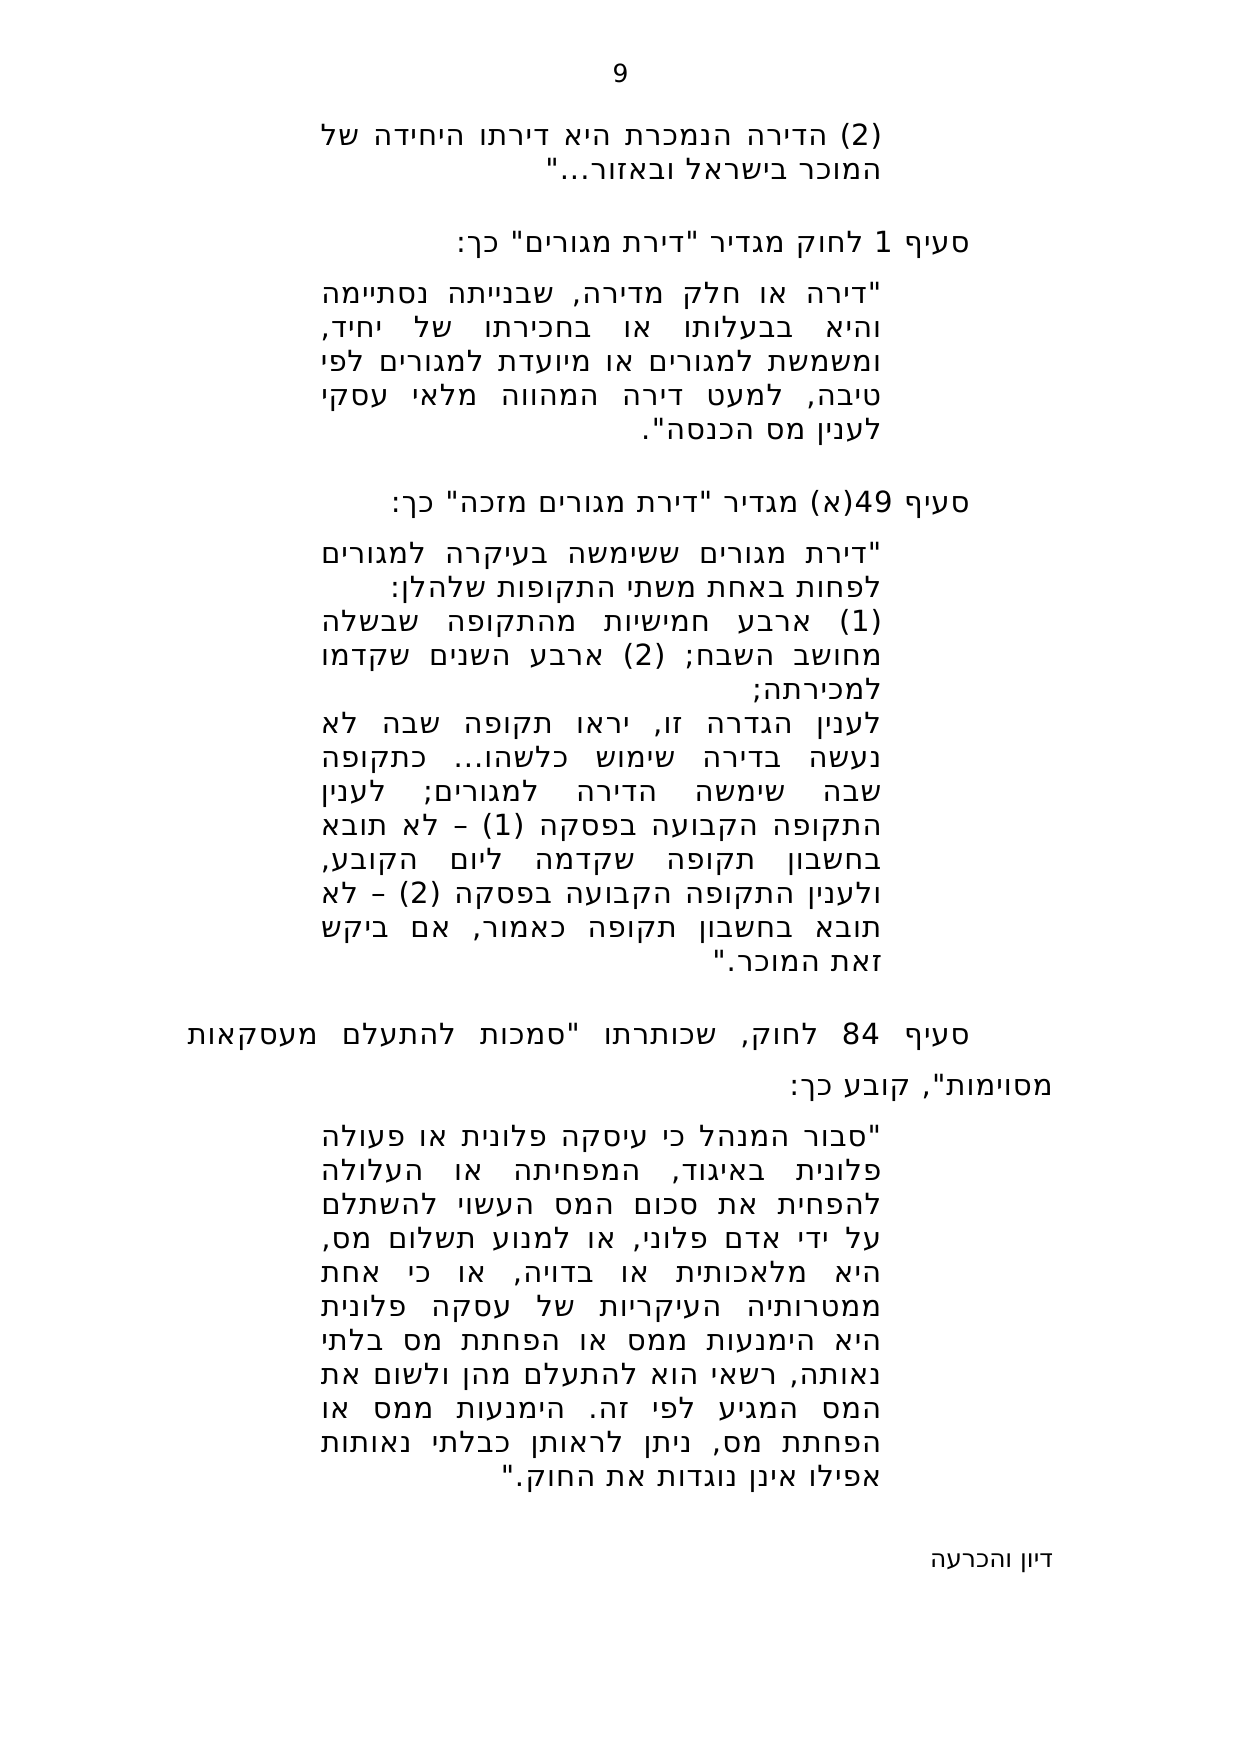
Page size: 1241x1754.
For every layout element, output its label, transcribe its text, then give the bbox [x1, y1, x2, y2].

text דיון והכרעה [187, 1544, 1053, 1573]
text (2) הדירה הנמכרת היא דירתו היחידה של המוכר בישראל ובאזור..." [321, 118, 882, 186]
text "דירה או חלק מדירה, שבנייתה נסתיימה והיא בבעלותו או בחכירתו של יחיד, ומשמשת למגורים או מיועדת למגורים לפי טיבה, למעט דירה המהווה מלאי עסקי לענין מס הכנסה". [321, 276, 882, 446]
text סעיף 1 לחוק מגדיר "דירת מגורים" כך: [187, 226, 1053, 259]
text (1) ארבע חמישיות מהתקופה שבשלה מחושב השבח; (2) ארבע השנים שקדמו למכירתה; [321, 604, 882, 706]
text סעיף 84 לחוק, שכותרתו "סמכות להתעלם מעסקאות מסוימות", קובע כך: [187, 1018, 1053, 1102]
text סעיף 49(א) מגדיר "דירת מגורים מזכה" כך: [187, 486, 1053, 520]
text לענין הגדרה זו, יראו תקופה שבה לא נעשה בדירה שימוש כלשהו... כתקופה שבה שימשה הדירה למגורים; לענין התקופה הקבועה בפסקה (1) – לא תובא בחשבון תקופה שקדמה ליום הקובע, ולענין התקופה הקבועה בפסקה (2) – לא תובא בחשבון תקופה כאמור, אם ביקש זאת המוכר." [321, 706, 882, 978]
text "סבור המנהל כי עיסקה פלונית או פעולה פלונית באיגוד, המפחיתה או העלולה להפחית את סכום המס העשוי להשתלם על ידי אדם פלוני, או למנוע תשלום מס, היא מלאכותית או בדויה, או כי אחת ממטרותיה העיקריות של עסקה פלונית היא הימנעות ממס או הפחתת מס בלתי נאותה, רשאי הוא להתעלם מהן ולשום את המס המגיע לפי זה. הימנעות ממס או הפחתת מס, ניתן לראותן כבלתי נאותות אפילו אינן נוגדות את החוק." [321, 1119, 882, 1493]
text "דירת מגורים ששימשה בעיקרה למגורים לפחות באחת משתי התקופות שלהלן: [321, 537, 882, 604]
